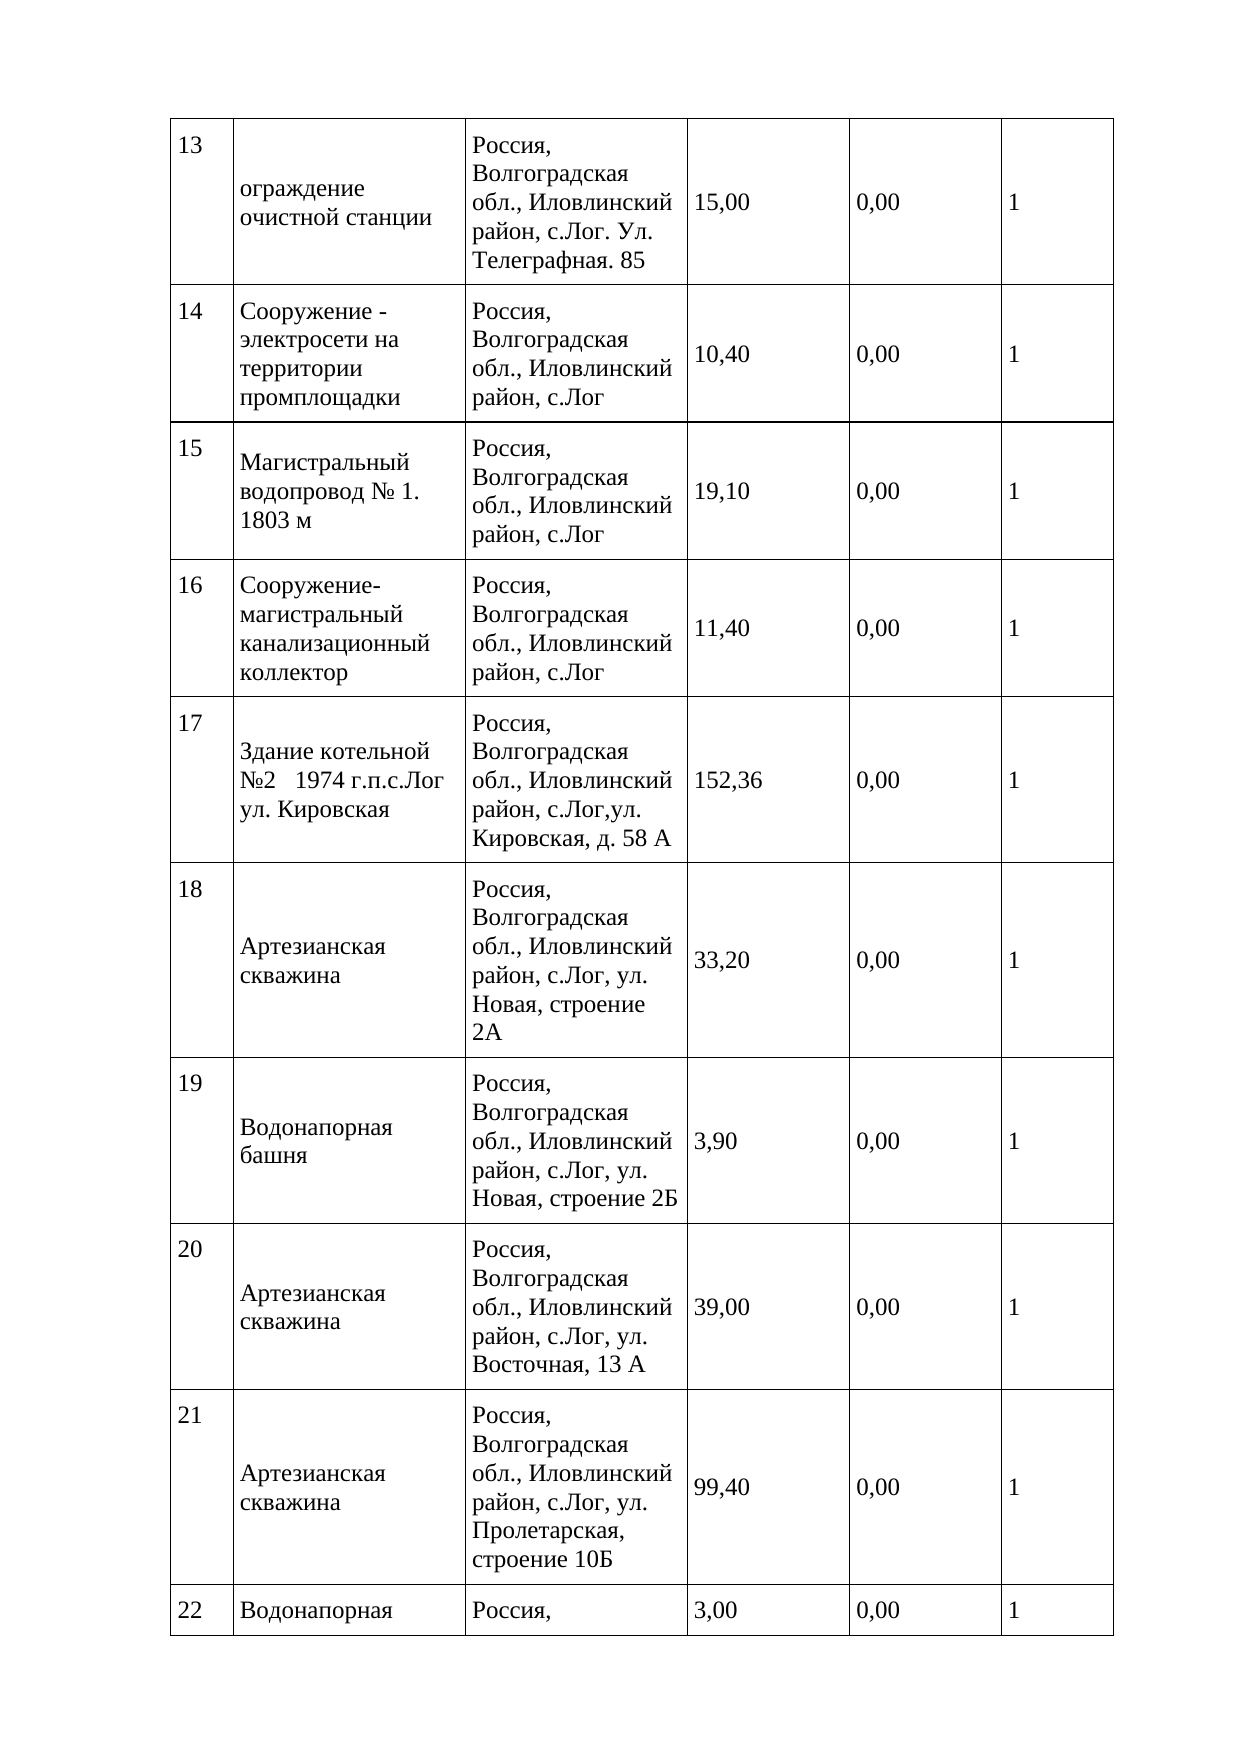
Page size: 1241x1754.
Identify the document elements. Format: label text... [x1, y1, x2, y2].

table_cell Россия, Волгоградская обл., Иловлинский район, с.Лог [466, 560, 687, 696]
table_cell 14 [171, 285, 233, 421]
table_cell Россия, Волгоградская обл., Иловлинский район, с.Лог, ул. Пролетарская, строение 10Б [466, 1390, 687, 1584]
table_cell 16 [171, 560, 233, 696]
table_cell Сооружение - электросети на территории промплощадки [234, 285, 465, 421]
table_cell Сооружение- магистральный канализационный коллектор [234, 560, 465, 696]
table_cell Водонапорная башня [234, 1058, 465, 1223]
table_cell 0,00 [850, 285, 1001, 421]
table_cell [234, 1585, 465, 1635]
table_cell Россия, Волгоградская обл., Иловлинский район, с.Лог, ул. Новая, строение 2Б [466, 1058, 687, 1223]
table_cell 33,20 [688, 863, 849, 1057]
table_cell 0,00 [850, 1058, 1001, 1223]
table_cell 1 [1002, 1058, 1113, 1223]
table_cell 0,00 [850, 1224, 1001, 1389]
table_cell 1 [1002, 1390, 1113, 1584]
table_cell 19 [171, 1058, 233, 1223]
table_cell 0,00 [850, 1390, 1001, 1584]
table_cell 22 [171, 1585, 233, 1635]
table_cell 1 [1002, 285, 1113, 421]
table_cell 1 [1002, 1224, 1113, 1389]
table_cell 1 [1002, 1585, 1113, 1635]
table_cell 18 [171, 863, 233, 1057]
table_cell 0,00 [850, 863, 1001, 1057]
table_cell 3,00 [688, 1585, 849, 1635]
table_cell 39,00 [688, 1224, 849, 1389]
table_cell 1 [1002, 863, 1113, 1057]
table_cell 1 [1002, 560, 1113, 696]
table_cell 15 [171, 423, 233, 559]
table_cell Магистральный водопровод № 1. 1803 м [234, 423, 465, 559]
table_cell 20 [171, 1224, 233, 1389]
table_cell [466, 1585, 687, 1635]
table_cell Россия, Волгоградская обл., Иловлинский район, с.Лог,ул. Кировская, д. 58 А [466, 697, 687, 862]
table_cell 0,00 [850, 697, 1001, 862]
table_cell 152,36 [688, 697, 849, 862]
table_cell Россия, Волгоградская обл., Иловлинский район, с.Лог. Ул. Телеграфная. 85 [466, 119, 687, 284]
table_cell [466, 285, 687, 421]
table_cell 1 [1002, 119, 1113, 284]
table_cell 0,00 [850, 423, 1001, 559]
table_cell Россия, Волгоградская обл., Иловлинский район, с.Лог, ул. Новая, строение 2А [466, 863, 687, 1057]
table_cell 15,00 [688, 119, 849, 284]
table_cell Здание котельной №2 1974 г.п.с.Лог ул. Кировская [234, 697, 465, 862]
table_cell 3,90 [688, 1058, 849, 1223]
table_cell 11,40 [688, 560, 849, 696]
table_cell Артезианская скважина [234, 1224, 465, 1389]
table_cell 0,00 [850, 560, 1001, 696]
table_cell 1 [1002, 697, 1113, 862]
table_cell 10,40 [688, 285, 849, 421]
table_cell Россия, Волгоградская обл., Иловлинский район, с.Лог [466, 423, 687, 559]
table_cell Россия, Волгоградская обл., Иловлинский район, с.Лог, ул. Восточная, 13 А [466, 1224, 687, 1389]
table_cell ограждение очистной станции [234, 119, 465, 284]
table_cell 0,00 [850, 119, 1001, 284]
table_cell Артезианская скважина [234, 863, 465, 1057]
table_cell 13 [171, 119, 233, 284]
table_cell Артезианская скважина [234, 1390, 465, 1584]
table_cell 0,00 [850, 1585, 1001, 1635]
table_cell 17 [171, 697, 233, 862]
table_cell 19,10 [688, 423, 849, 559]
table_cell 21 [171, 1390, 233, 1584]
table_cell 99,40 [688, 1390, 849, 1584]
table_cell 1 [1002, 423, 1113, 559]
